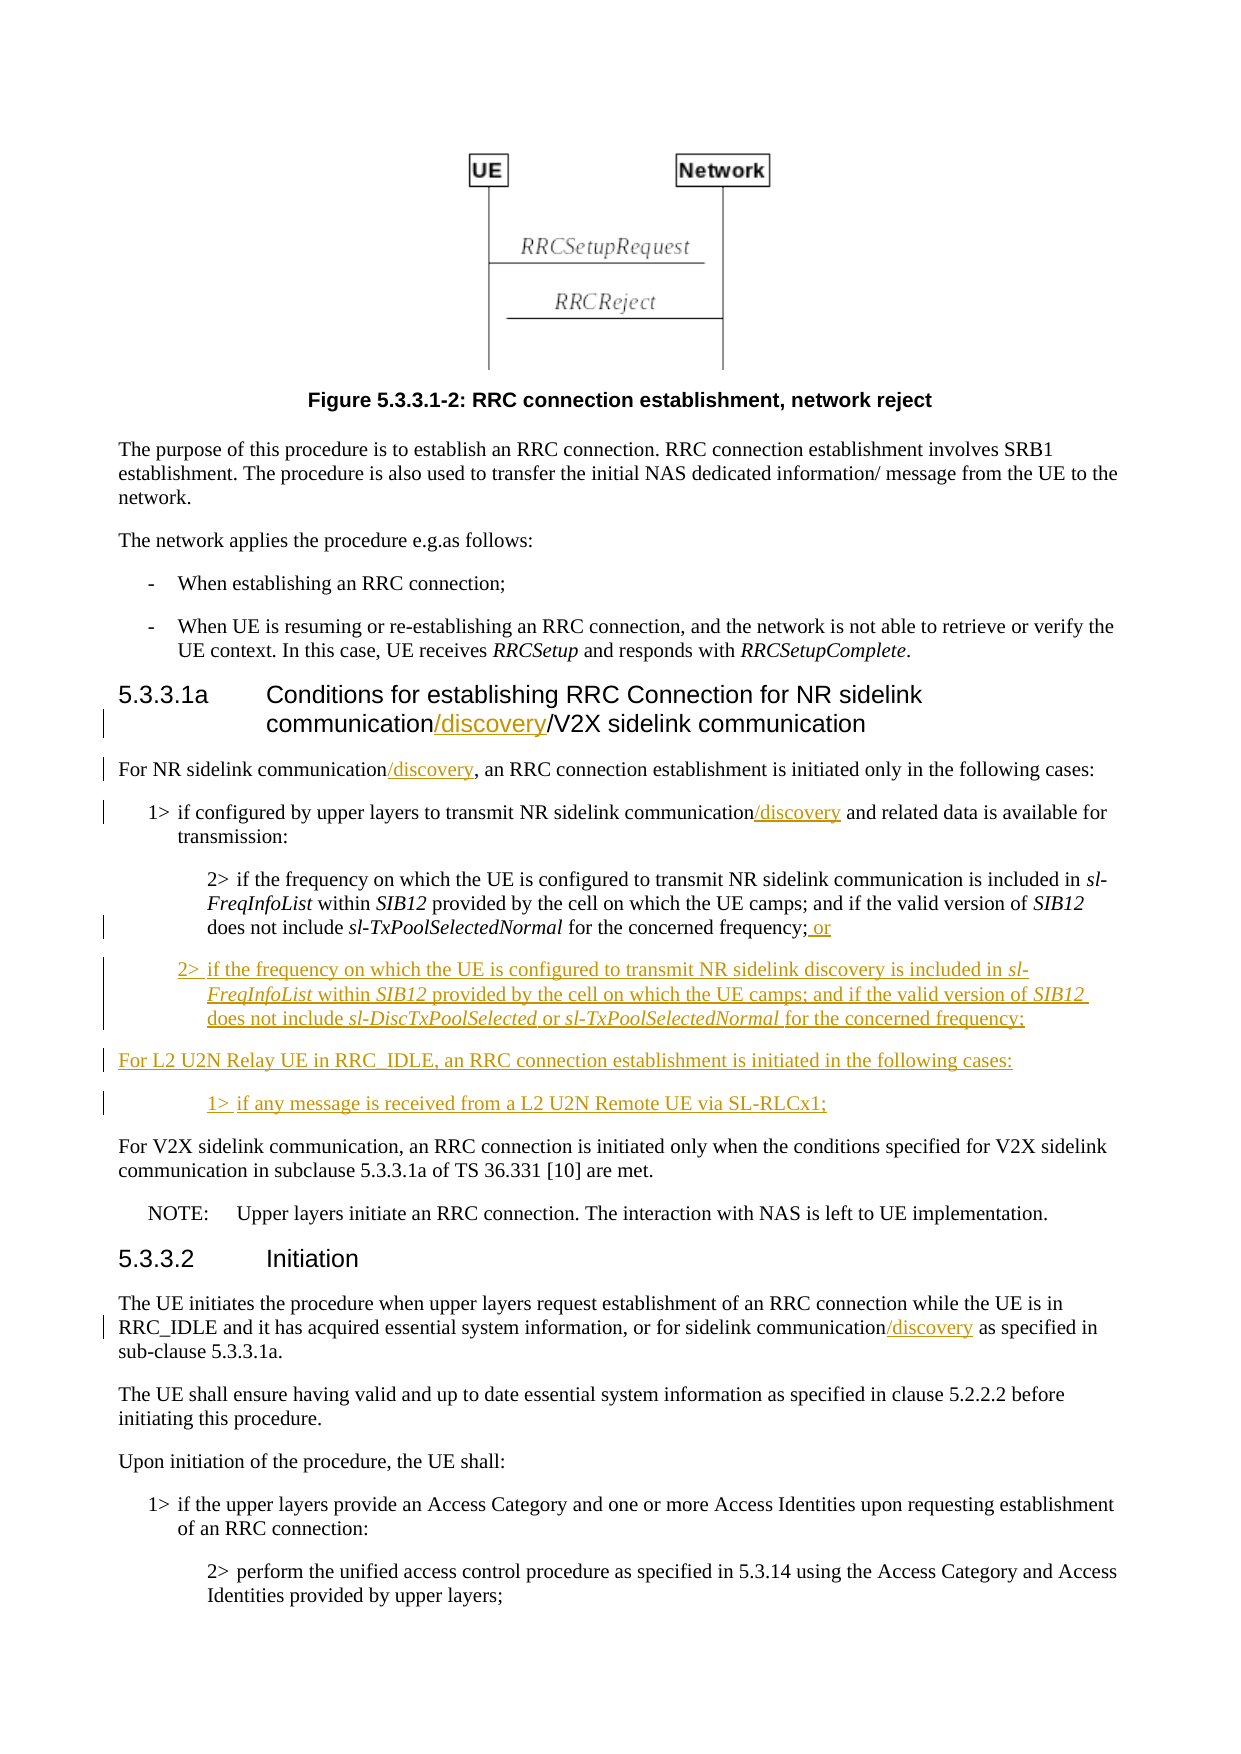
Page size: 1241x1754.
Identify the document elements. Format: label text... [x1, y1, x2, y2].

subtitle 5.3.3.2 Initiation [118, 1244, 1122, 1272]
text 1> if configured by upper layers to transmit NR sidelink communication and related data is available for transmission: [148, 799, 1122, 848]
text NOTE: Upper layers initiate an RRC connection. The interaction with NAS is left to UE implementation. [148, 1201, 1122, 1225]
text The network applies the procedure e.g.as follows: [118, 528, 1122, 552]
text - When UE is resuming or re-establishing an RRC connection, and the network is not able to retrieve or verify the UE context. In this case, UE receives RRCSetup and responds with RRCSetupComplete. [148, 614, 1122, 662]
text Figure 5.3.3.1-2: RRC connection establishment, network reject [118, 388, 1122, 412]
text Upon initiation of the procedure, the UE shall: [118, 1449, 1122, 1473]
text For V2X sidelink communication, an RRC connection is initiated only when the conditions specified for V2X sidelink communication in subclause 5.3.3.1a of TS 36.331 [10] are met. [118, 1134, 1122, 1182]
text The UE shall ensure having valid and up to date essential system information as specified in clause 5.2.2.2 before initiating this procedure. [118, 1382, 1122, 1430]
text 2> if the frequency on which the UE is configured to transmit NR sidelink communication is included in sl-FreqInfoList within SIB12 provided by the cell on which the UE camps; and if the valid version of SIB12 does not include sl-TxPoolSelectedNormal for the concerned frequency; [207, 866, 1122, 939]
text 1> if the upper layers provide an Access Category and one or more Access Identities upon requesting establishment of an RRC connection: [148, 1492, 1122, 1540]
text - When establishing an RRC connection; [148, 571, 1122, 595]
subtitle 5.3.3.1a Conditions for establishing RRC Connection for NR sidelink communication/V2X sidelink communication [118, 681, 1122, 738]
text 2> perform the unified access control procedure as specified in 5.3.14 using the Access Category and Access Identities provided by upper layers; [207, 1559, 1122, 1607]
text For NR sidelink communication, an RRC connection establishment is initiated only in the following cases: [118, 757, 1122, 781]
text The purpose of this procedure is to establish an RRC connection. RRC connection establishment involves SRB1 establishment. The procedure is also used to transfer the initial NAS dedicated information/ message from the UE to the network. [118, 437, 1122, 509]
text The UE initiates the procedure when upper layers request establishment of an RRC connection while the UE is in RRC_IDLE and it has acquired essential system information, or for sidelink communication as specified in sub-clause 5.3.3.1a. [118, 1291, 1122, 1363]
